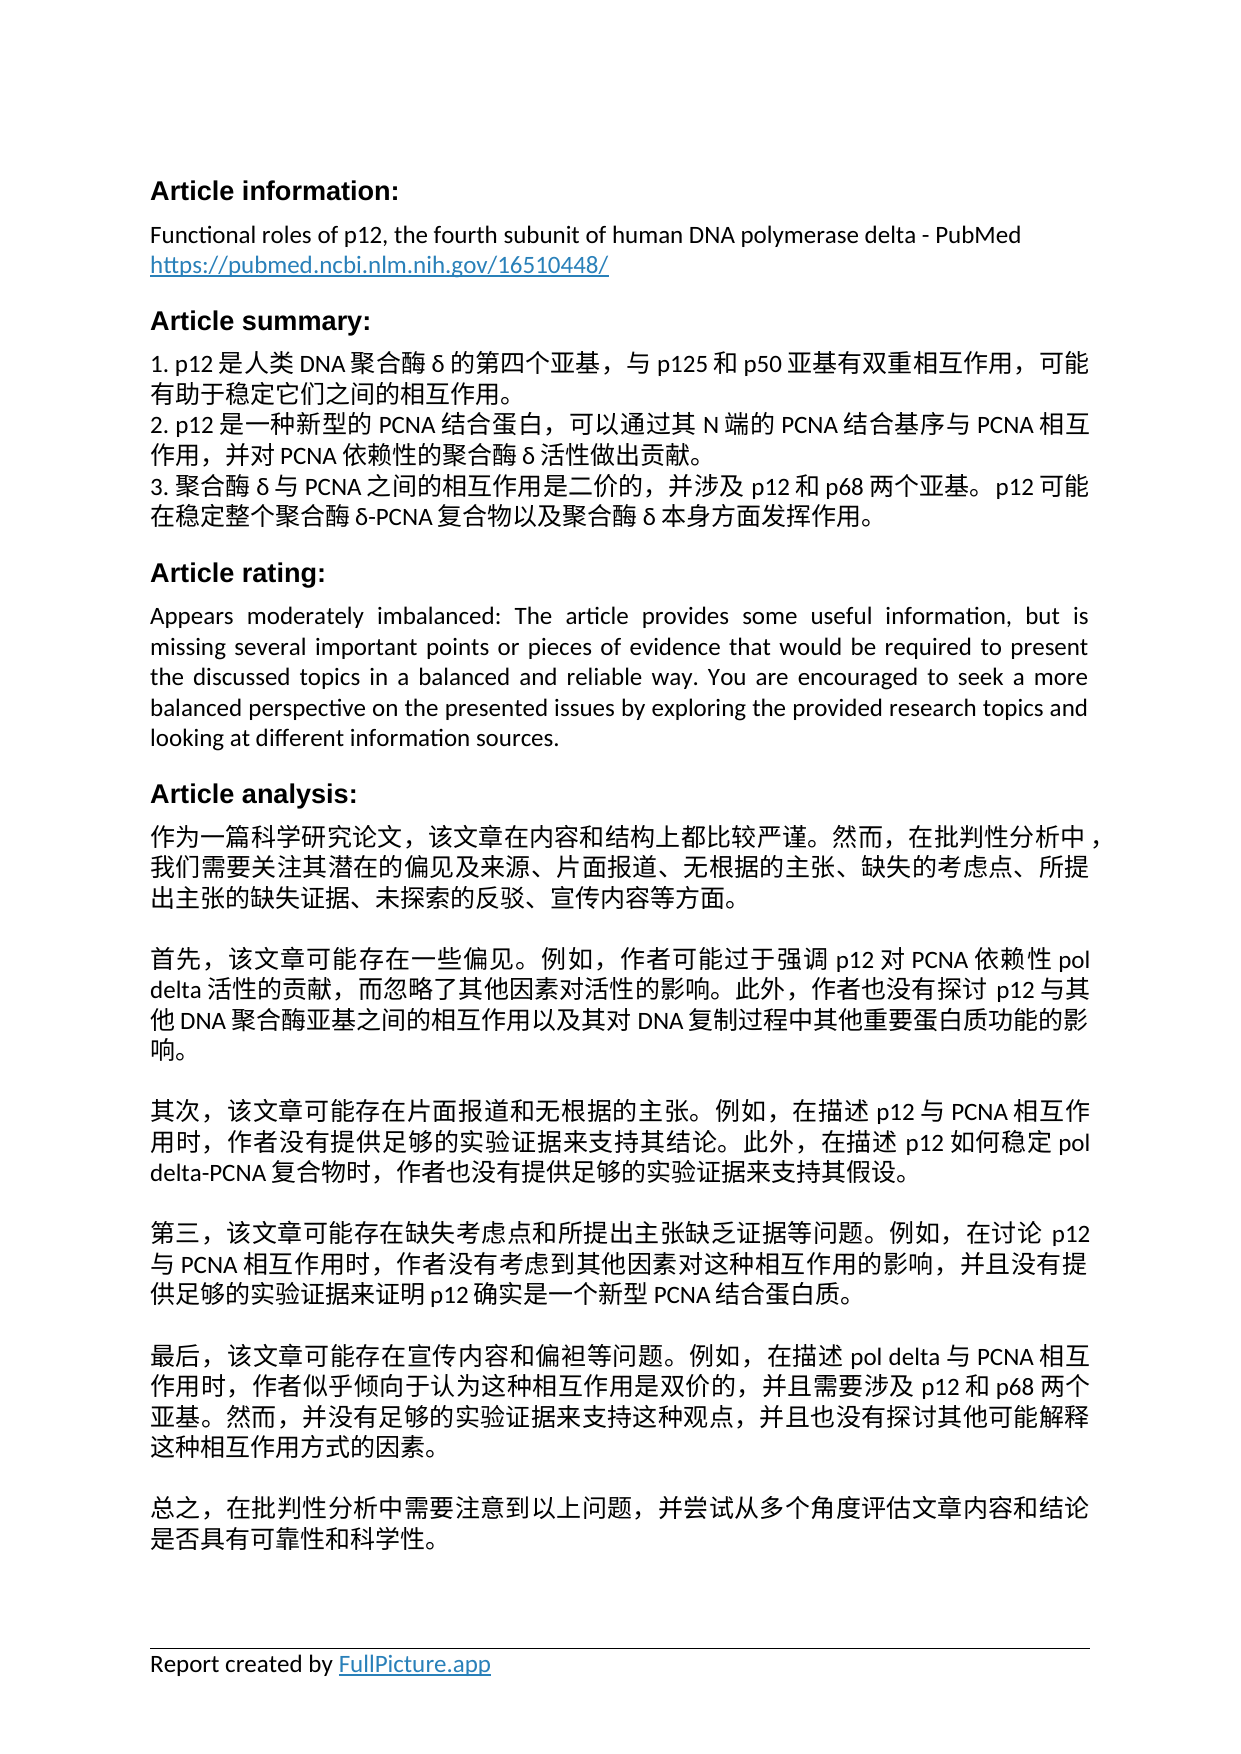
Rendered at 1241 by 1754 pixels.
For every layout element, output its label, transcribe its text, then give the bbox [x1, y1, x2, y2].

text 首先，该文章可能存在一些偏见。例如，作者可能过于强调p12对PCNA依赖性pol delta活性的贡献，而忽略了其他因素对活性的影响。此外，作者也没有探讨p12与其他DNA聚合酶亚基之间的相互作用以及其对DNA复制过程中其他重要蛋白质功能的影响。 [150, 944, 1090, 1066]
text Functional roles of p12, the fourth subunit of human DNA polymerase delta - PubMedhttps://pubmed.ncbi.nlm.nih.gov/16510448/ [150, 219, 1090, 280]
text 最后，该文章可能存在宣传内容和偏袒等问题。例如，在描述pol delta与PCNA相互作用时，作者似乎倾向于认为这种相互作用是双价的，并且需要涉及p12和p68两个亚基。然而，并没有足够的实验证据来支持这种观点，并且也没有探讨其他可能解释这种相互作用方式的因素。 [150, 1341, 1090, 1463]
text 总之，在批判性分析中需要注意到以上问题，并尝试从多个角度评估文章内容和结论是否具有可靠性和科学性。 [150, 1493, 1090, 1554]
text 1. p12是人类DNA聚合酶δ的第四个亚基，与p125和p50亚基有双重相互作用，可能有助于稳定它们之间的相互作用。 [150, 348, 1090, 409]
subtitle Article summary: [150, 305, 1090, 336]
subtitle Article analysis: [150, 778, 1090, 809]
text 3. 聚合酶δ与PCNA之间的相互作用是二价的，并涉及p12和p68两个亚基。p12可能在稳定整个聚合酶δ-PCNA复合物以及聚合酶δ本身方面发挥作用。 [150, 471, 1090, 532]
text 2. p12是一种新型的PCNA结合蛋白，可以通过其N端的PCNA结合基序与PCNA相互作用，并对PCNA依赖性的聚合酶δ活性做出贡献。 [150, 409, 1090, 471]
text 作为一篇科学研究论文，该文章在内容和结构上都比较严谨。然而，在批判性分析中，我们需要关注其潜在的偏见及来源、片面报道、无根据的主张、缺失的考虑点、所提出主张的缺失证据、未探索的反驳、宣传内容等方面。 [150, 822, 1090, 913]
subtitle Article information: [150, 175, 1090, 206]
subtitle Article rating: [150, 557, 1090, 588]
text 其次，该文章可能存在片面报道和无根据的主张。例如，在描述p12与PCNA相互作用时，作者没有提供足够的实验证据来支持其结论。此外，在描述p12如何稳定pol delta-PCNA复合物时，作者也没有提供足够的实验证据来支持其假设。 [150, 1096, 1090, 1188]
text Appears moderately imbalanced: The article provides some useful information, but is missing several important points or pieces of evidence that would be required to present the discussed topics in a balanced and reliable way. You are encouraged to seek a more balanced perspective on the presented issues by exploring the provided research topics and looking at different information sources. [150, 600, 1090, 753]
text 第三，该文章可能存在缺失考虑点和所提出主张缺乏证据等问题。例如，在讨论p12与PCNA相互作用时，作者没有考虑到其他因素对这种相互作用的影响，并且没有提供足够的实验证据来证明p12确实是一个新型PCNA结合蛋白质。 [150, 1218, 1090, 1310]
